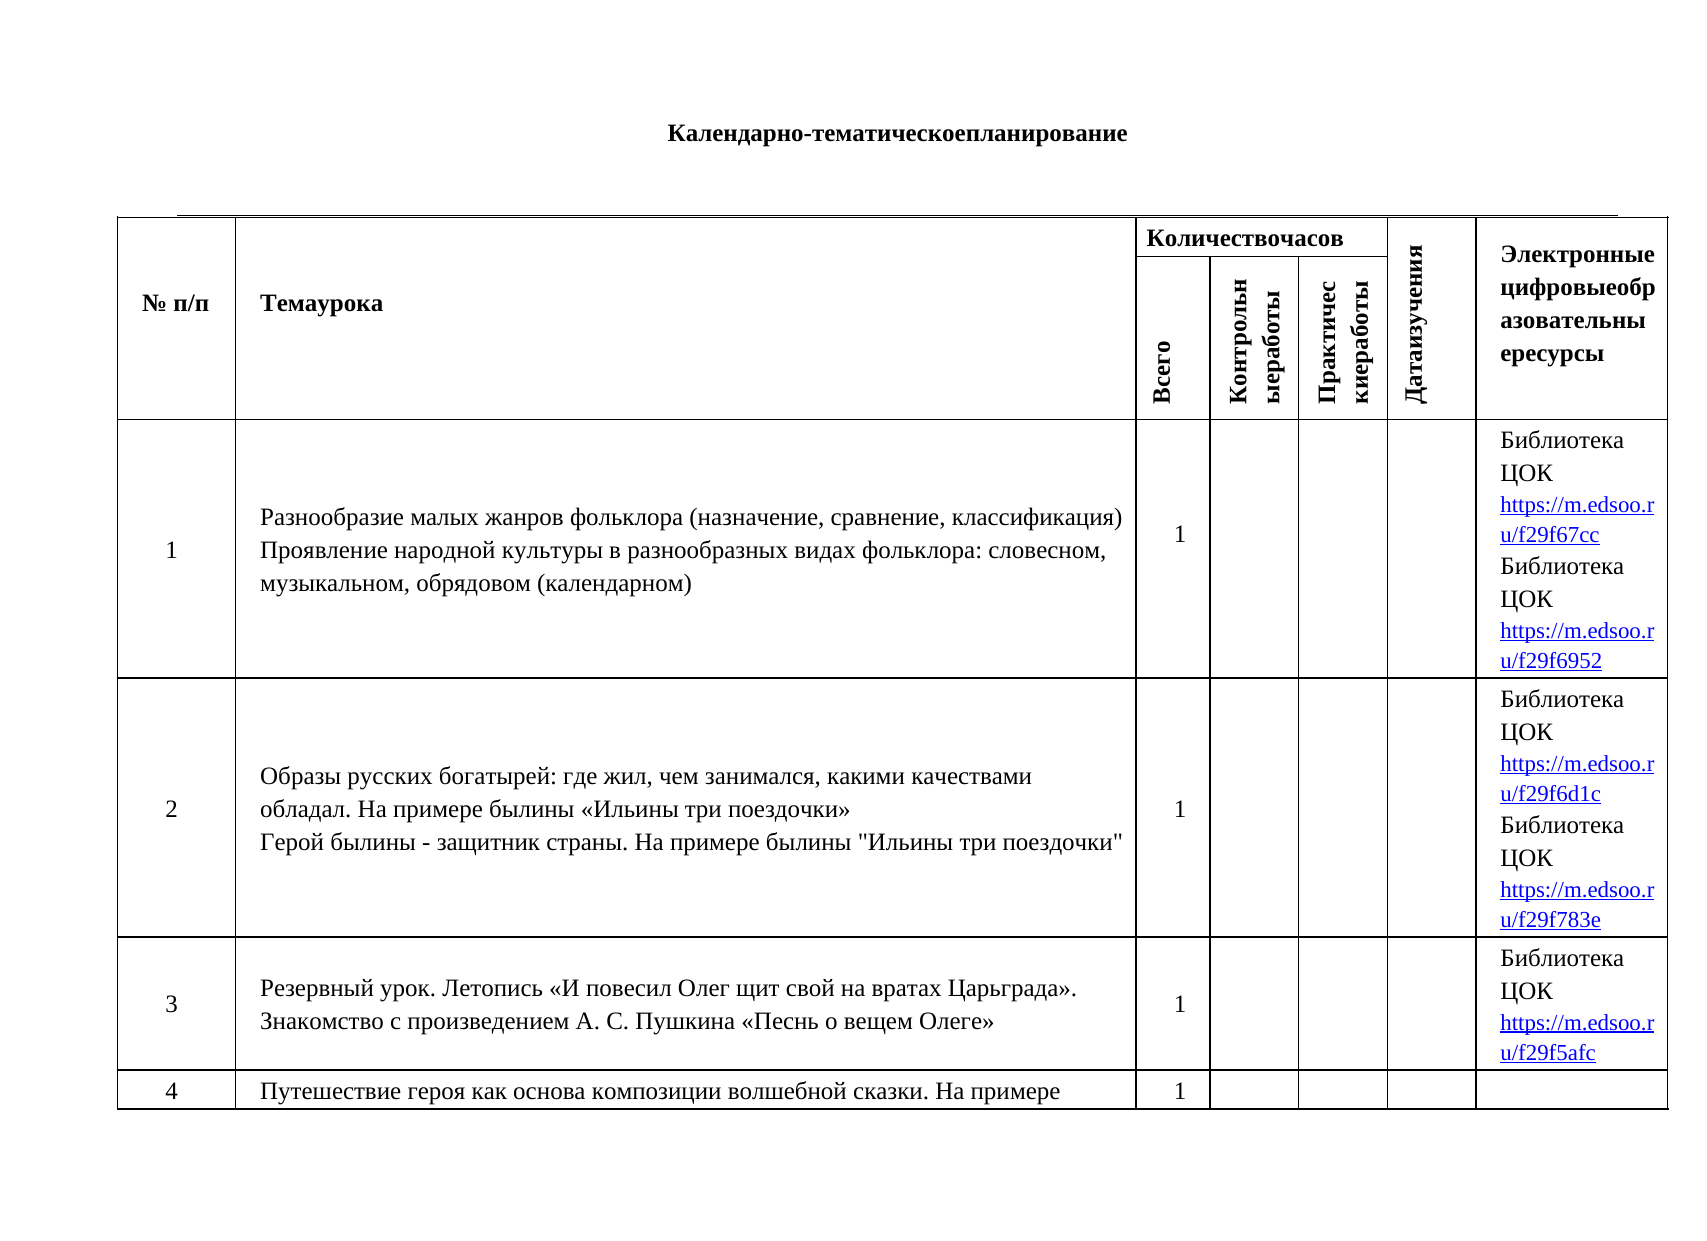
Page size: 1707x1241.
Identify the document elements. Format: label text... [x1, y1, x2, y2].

table_cell [1211, 420, 1298, 677]
table_cell 2 [118, 679, 235, 936]
table_cell [1211, 679, 1298, 936]
table_cell Всего [1137, 257, 1209, 418]
table_cell 4 [118, 1071, 235, 1108]
table_cell 1 [1137, 938, 1209, 1069]
table_cell Резервный урок. Летопись «И повесил Олег щит свой на вратах Царьграда». Знакомство с произведением А. С. Пушкина «Песнь о вещем Олеге» [236, 938, 1135, 1069]
table_cell Образы русских богатырей: где жил, чем занимался, какими качествами обладал. На примере былины «Ильины три поездочки» Герой былины - защитник страны. На примере былины "Ильины три поездочки" [236, 679, 1135, 936]
table_cell Практическиеработы [1299, 257, 1387, 418]
table_header № п/п [118, 218, 235, 418]
table_cell [1299, 420, 1387, 677]
table_cell [1299, 938, 1387, 1069]
table_cell 1 [118, 420, 235, 677]
table_cell [1388, 679, 1475, 936]
table_header Электронныецифровыеобразовательныересурсы [1477, 218, 1667, 418]
table_cell Библиотека ЦОК https://m.edsoo.ru/f29f6d1c Библиотека ЦОК https://m.edsoo.ru/f29f783e [1477, 679, 1667, 936]
table_header Датаизучения [1388, 218, 1475, 418]
table_cell [1211, 938, 1298, 1069]
table_cell 3 [118, 938, 235, 1069]
table_cell 1 [1137, 1071, 1209, 1108]
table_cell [236, 1071, 1135, 1108]
table_cell [1477, 1071, 1667, 1108]
table_cell [1299, 679, 1387, 936]
table_cell Библиотека ЦОК https://m.edsoo.ru/f29f5afc [1477, 938, 1667, 1069]
table_cell Разнообразие малых жанров фольклора (назначение, сравнение, классификация) Проявление народной культуры в разнообразных видах фольклора: словесном, музыкальном, обрядовом (календарном) [236, 420, 1135, 677]
table_header Количествочасов [1137, 218, 1387, 256]
table_cell [1388, 938, 1475, 1069]
table_cell Библиотека ЦОК https://m.edsoo.ru/f29f67cc Библиотека ЦОК https://m.edsoo.ru/f29f6952 [1477, 420, 1667, 677]
table_cell [1299, 1071, 1387, 1108]
table_cell Контрольныеработы [1211, 257, 1298, 418]
table_cell 1 [1137, 420, 1209, 677]
text Календарно-тематическоепланирование [177, 118, 1618, 147]
table_cell [1211, 1071, 1298, 1108]
table_cell [1388, 420, 1475, 677]
table_header Темаурока [236, 218, 1135, 418]
table_cell 1 [1137, 679, 1209, 936]
table_cell [1388, 1071, 1475, 1108]
